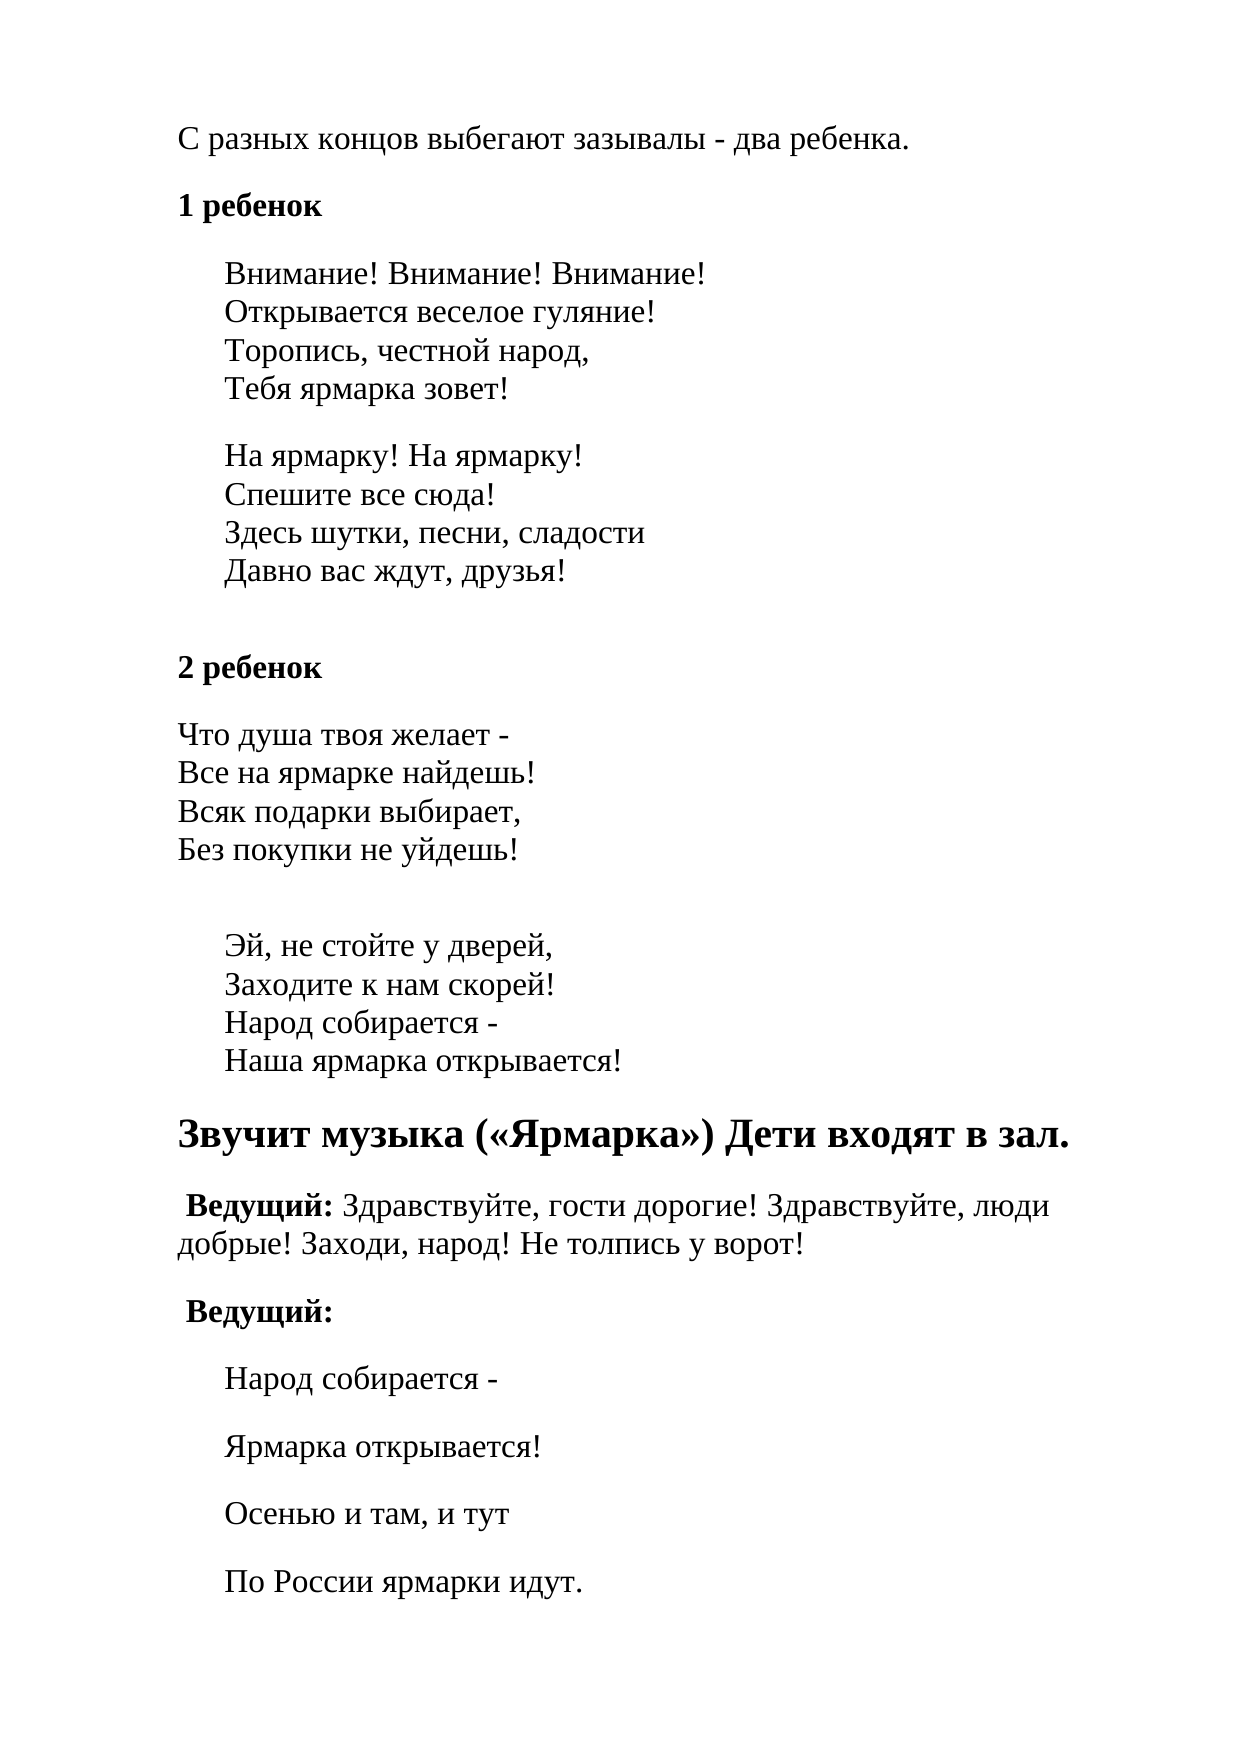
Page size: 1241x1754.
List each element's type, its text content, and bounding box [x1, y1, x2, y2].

text По России ярмарки идут. [224, 1561, 1152, 1599]
text 1 ребенок [177, 186, 1152, 224]
text Звучит музыка («Ярмарка») Дети входят в зал. [177, 1108, 1152, 1156]
text Эй, не стойте у дверей, Заходите к нам скорей! Народ собирается - Наша ярмарка открывается! [224, 926, 1152, 1079]
text Народ собирается - [224, 1358, 1152, 1397]
text Ведущий: Здравствуйте, гости дорогие! Здравствуйте, люди добрые! Заходи, народ! Не толпись у ворот! [177, 1185, 1152, 1262]
text Ярмарка открывается! [224, 1426, 1152, 1464]
text Что душа твоя желает - Все на ярмарке найдешь! Всяк подарки выбирает, Без покупки не уйдешь! [177, 714, 1152, 896]
text Осенью и там, и тут [224, 1493, 1152, 1532]
text Ведущий: [177, 1291, 1152, 1329]
text 2 ребенок [177, 647, 1152, 685]
text Внимание! Внимание! Внимание! Открывается веселое гуляние! Торопись, честной народ, Тебя ярмарка зовет! [224, 253, 1152, 406]
text С разных концов выбегают зазывалы - два ребенка. [177, 118, 1152, 156]
text На ярмарку! На ярмарку! Спешите все сюда! Здесь шутки, песни, сладости Давно вас ждут, друзья! [224, 436, 1152, 618]
